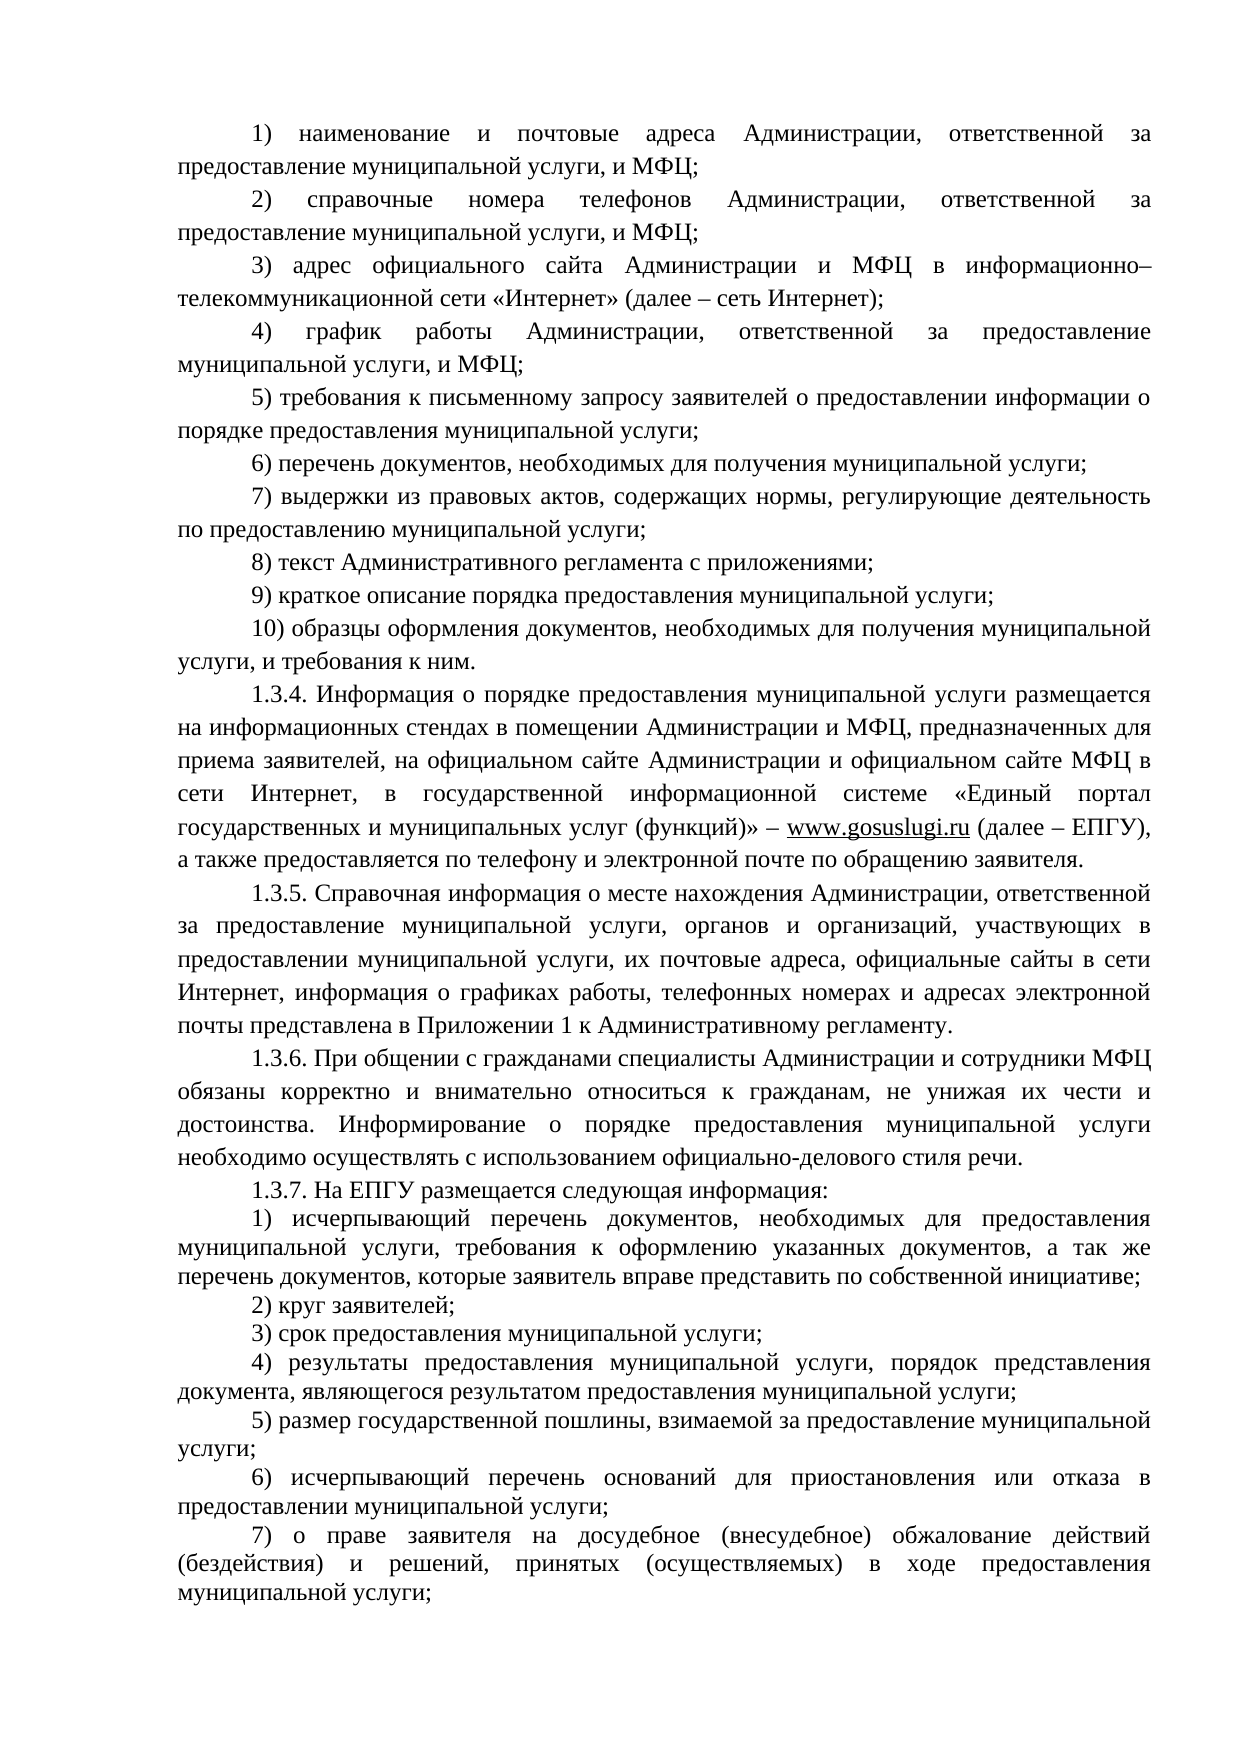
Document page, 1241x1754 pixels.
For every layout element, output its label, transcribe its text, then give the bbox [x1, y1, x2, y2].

text 7) выдержки из правовых актов, содержащих нормы, регулирующие деятельность по предоставлению муниципальной услуги; [177, 481, 1152, 543]
text 1) исчерпывающий перечень документов, необходимых для предоставления муниципальной услуги, требования к оформлению указанных документов, а так же перечень документов, которые заявитель вправе представить по собственной инициативе; [177, 1203, 1152, 1290]
text 6) перечень документов, необходимых для получения муниципальной услуги; [177, 448, 1152, 477]
text 1.3.4. Информация о порядке предоставления муниципальной услуги размещается на информационных стендах в помещении Администрации и МФЦ, предназначенных для приема заявителей, на официальном сайте Администрации и официальном сайте МФЦ в сети Интернет, в государственной информационной системе «Единый портал государственных и муниципальных услуг (функций)» – www.gosuslugi.ru (далее – ЕПГУ), а также предоставляется по телефону и электронной почте по обращению заявителя. [177, 679, 1152, 873]
text 1) наименование и почтовые адреса Администрации, ответственной за предоставление муниципальной услуги, и МФЦ; [177, 118, 1152, 180]
text 2) справочные номера телефонов Администрации, ответственной за предоставление муниципальной услуги, и МФЦ; [177, 184, 1152, 246]
text 2) круг заявителей; [177, 1290, 1152, 1318]
list 6) исчерпывающий перечень оснований для приостановления или отказа в предоставлении муниципальной услуги; [177, 1462, 1152, 1520]
text 1.3.6. При общении с гражданами специалисты Администрации и сотрудники МФЦ обязаны корректно и внимательно относиться к гражданам, не унижая их чести и достоинства. Информирование о порядке предоставления муниципальной услуги необходимо осуществлять с использованием официально-делового стиля речи. [177, 1043, 1152, 1171]
text 9) краткое описание порядка предоставления муниципальной услуги; [177, 580, 1152, 609]
text 1.3.5. Справочная информация о месте нахождения Администрации, ответственной за предоставление муниципальной услуги, органов и организаций, участвующих в предоставлении муниципальной услуги, их почтовые адреса, официальные сайты в сети Интернет, информация о графиках работы, телефонных номерах и адресах электронной почты представлена в Приложении 1 к Административному регламенту. [177, 878, 1152, 1038]
text 1.3.7. На ЕПГУ размещается следующая информация: [177, 1175, 1152, 1203]
text 8) текст Административного регламента с приложениями; [177, 547, 1152, 576]
text 10) образцы оформления документов, необходимых для получения муниципальной услуги, и требования к ним. [177, 613, 1152, 675]
list 5) размер государственной пошлины, взимаемой за предоставление муниципальной услуги; [177, 1405, 1152, 1462]
text 3) адрес официального сайта Администрации и МФЦ в информационно–телекоммуникационной сети «Интернет» (далее – сеть Интернет); [177, 250, 1152, 312]
list 7) о праве заявителя на досудебное (внесудебное) обжалование действий (бездействия) и решений, принятых (осуществляемых) в ходе предоставления муниципальной услуги; [177, 1520, 1152, 1606]
list 3) срок предоставления муниципальной услуги; [251, 1318, 1152, 1347]
list 4) результаты предоставления муниципальной услуги, порядок представления документа, являющегося результатом предоставления муниципальной услуги; [177, 1347, 1152, 1405]
text 4) график работы Администрации, ответственной за предоставление муниципальной услуги, и МФЦ; [177, 316, 1152, 378]
text 5) требования к письменному запросу заявителей о предоставлении информации о порядке предоставления муниципальной услуги; [177, 382, 1152, 444]
